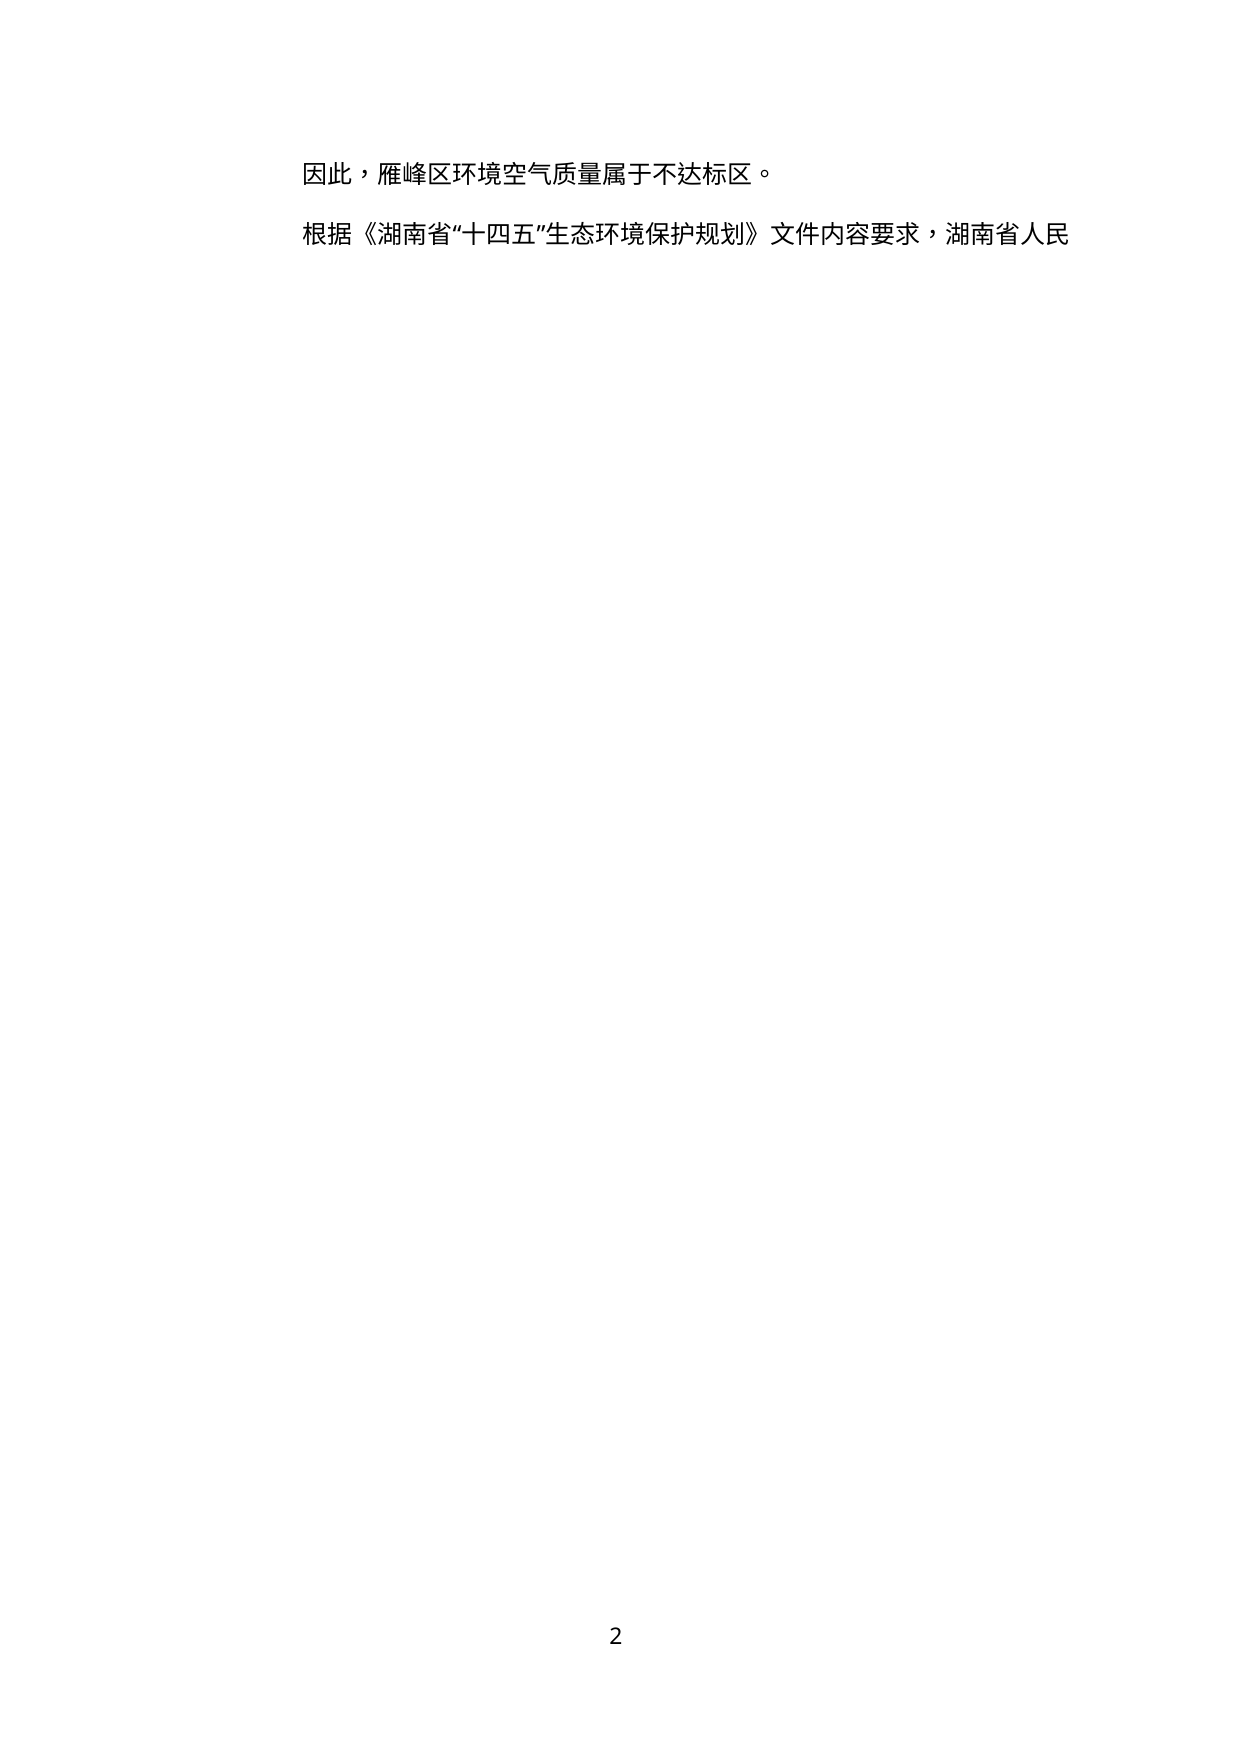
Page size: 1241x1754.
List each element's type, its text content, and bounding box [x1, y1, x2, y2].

text 根据《湖南省“十四五”生态环境保护规划》文件内容要求，湖南省人民 [302, 214, 1138, 251]
text 因此，雁峰区环境空气质量属于不达标区。 [302, 156, 1138, 190]
